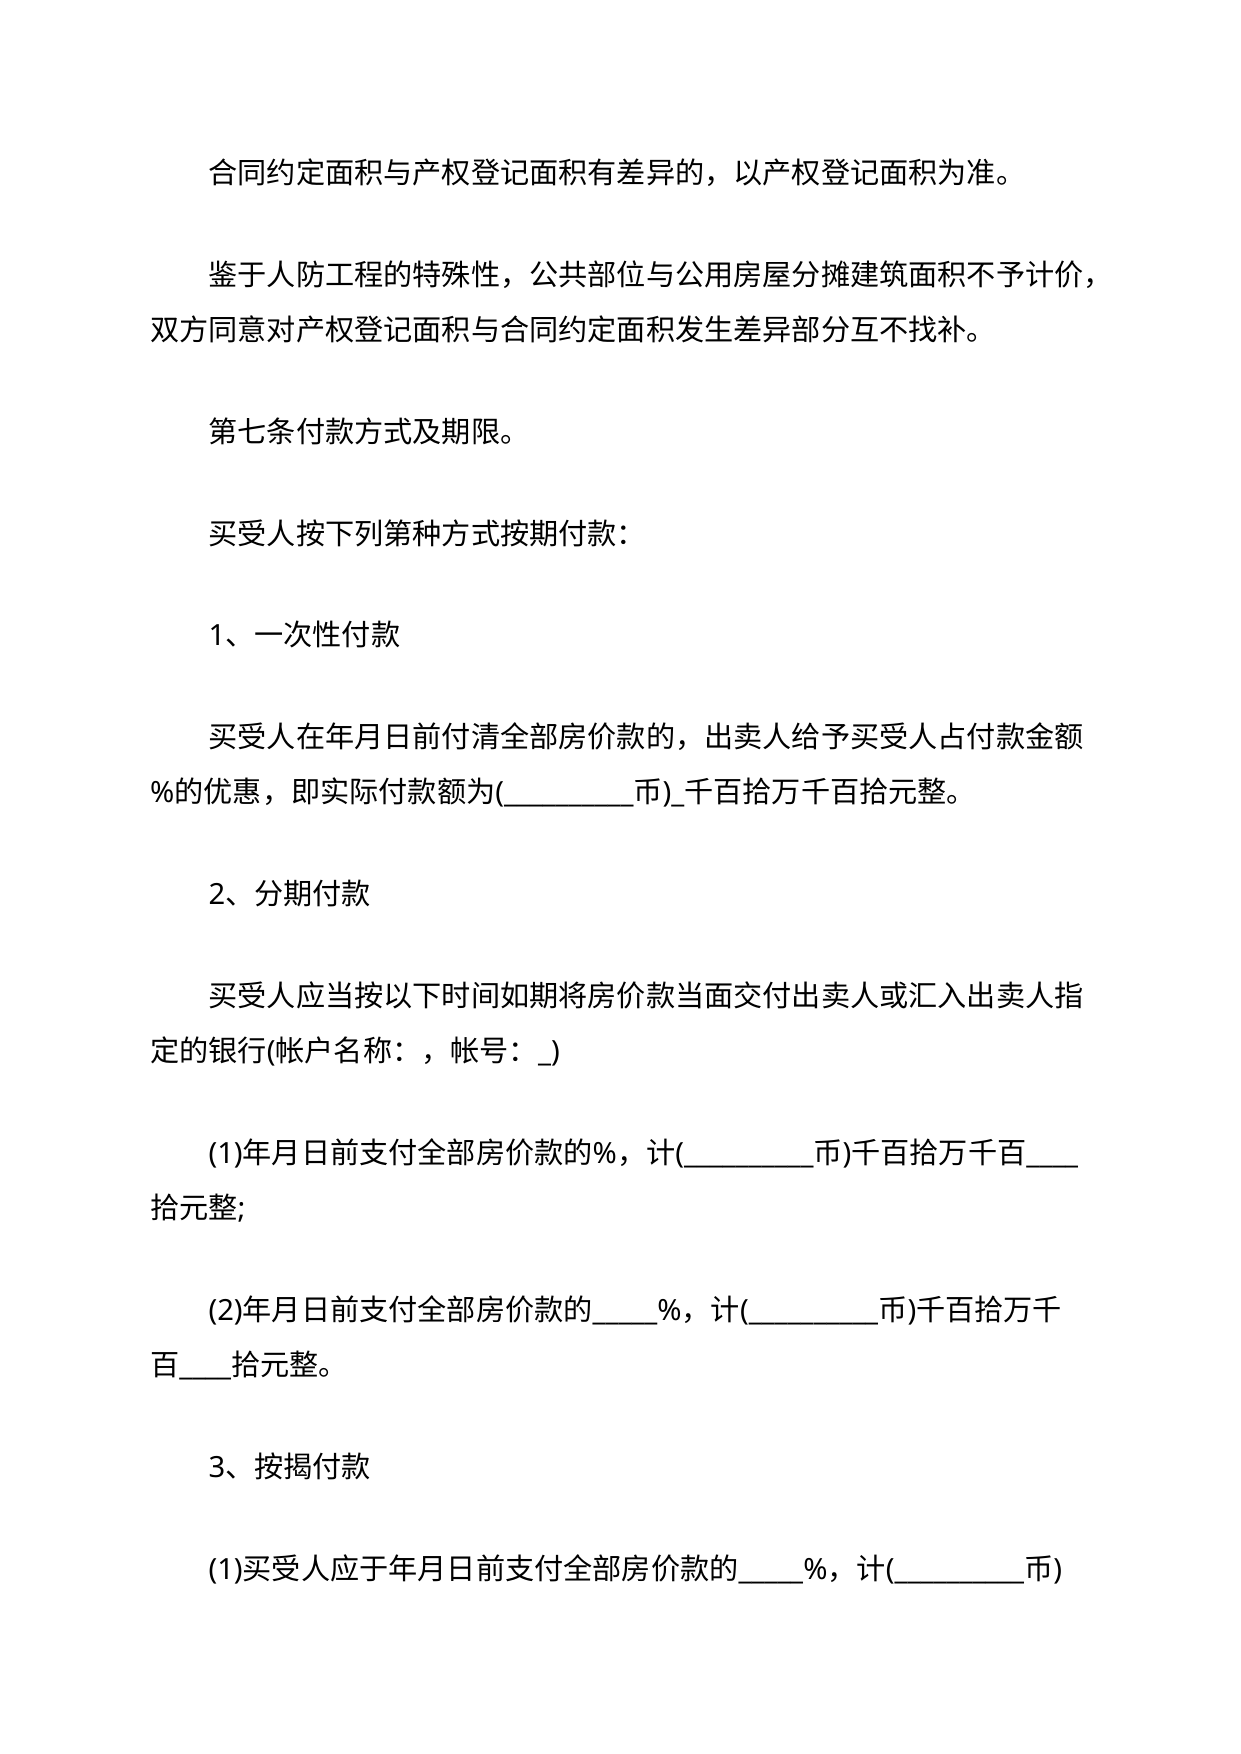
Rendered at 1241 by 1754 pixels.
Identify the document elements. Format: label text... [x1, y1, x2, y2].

text 买受人应当按以下时间如期将房价款当面交付出卖人或汇入出卖人指定的银行(帐户名称：，帐号：_) [150, 973, 1090, 1070]
text 1、一次性付款 [150, 612, 1090, 654]
text 买受人在年月日前付清全部房价款的，出卖人给予买受人占付款金额%的优惠，即实际付款额为(__________币)_千百拾万千百拾元整。 [150, 714, 1090, 811]
text (2)年月日前支付全部房价款的_____%，计(__________币)千百拾万千百____拾元整。 [150, 1287, 1090, 1384]
text 2、分期付款 [150, 871, 1090, 913]
text 第七条付款方式及期限。 [150, 408, 1090, 451]
text 3、按揭付款 [150, 1444, 1090, 1486]
text 鉴于人防工程的特殊性，公共部位与公用房屋分摊建筑面积不予计价，双方同意对产权登记面积与合同约定面积发生差异部分互不找补。 [150, 252, 1090, 349]
text 买受人按下列第种方式按期付款： [150, 510, 1090, 552]
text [150, 1546, 1090, 1588]
text 合同约定面积与产权登记面积有差异的，以产权登记面积为准。 [150, 150, 1090, 192]
text (1)年月日前支付全部房价款的%，计(__________币)千百拾万千百____拾元整; [150, 1130, 1090, 1227]
